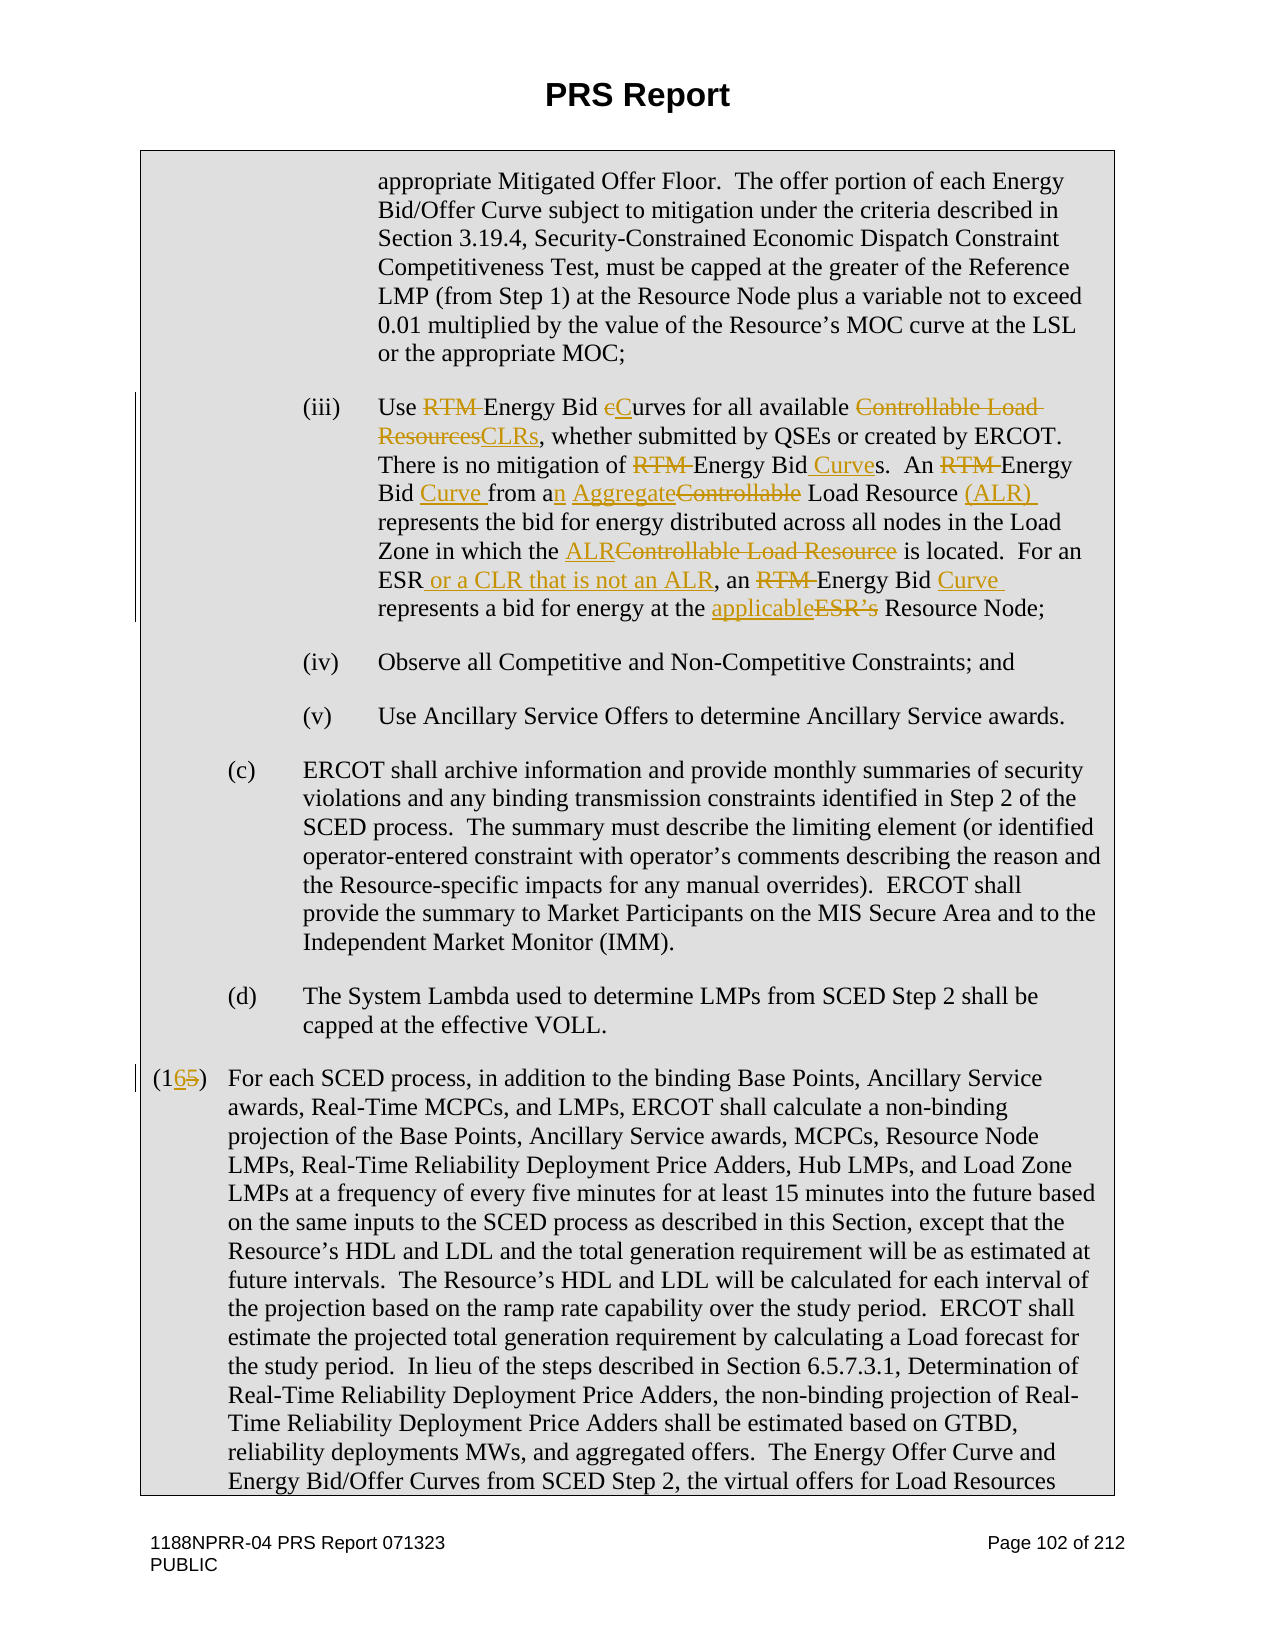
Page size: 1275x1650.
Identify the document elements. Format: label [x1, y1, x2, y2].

table_header [141, 151, 1114, 1495]
